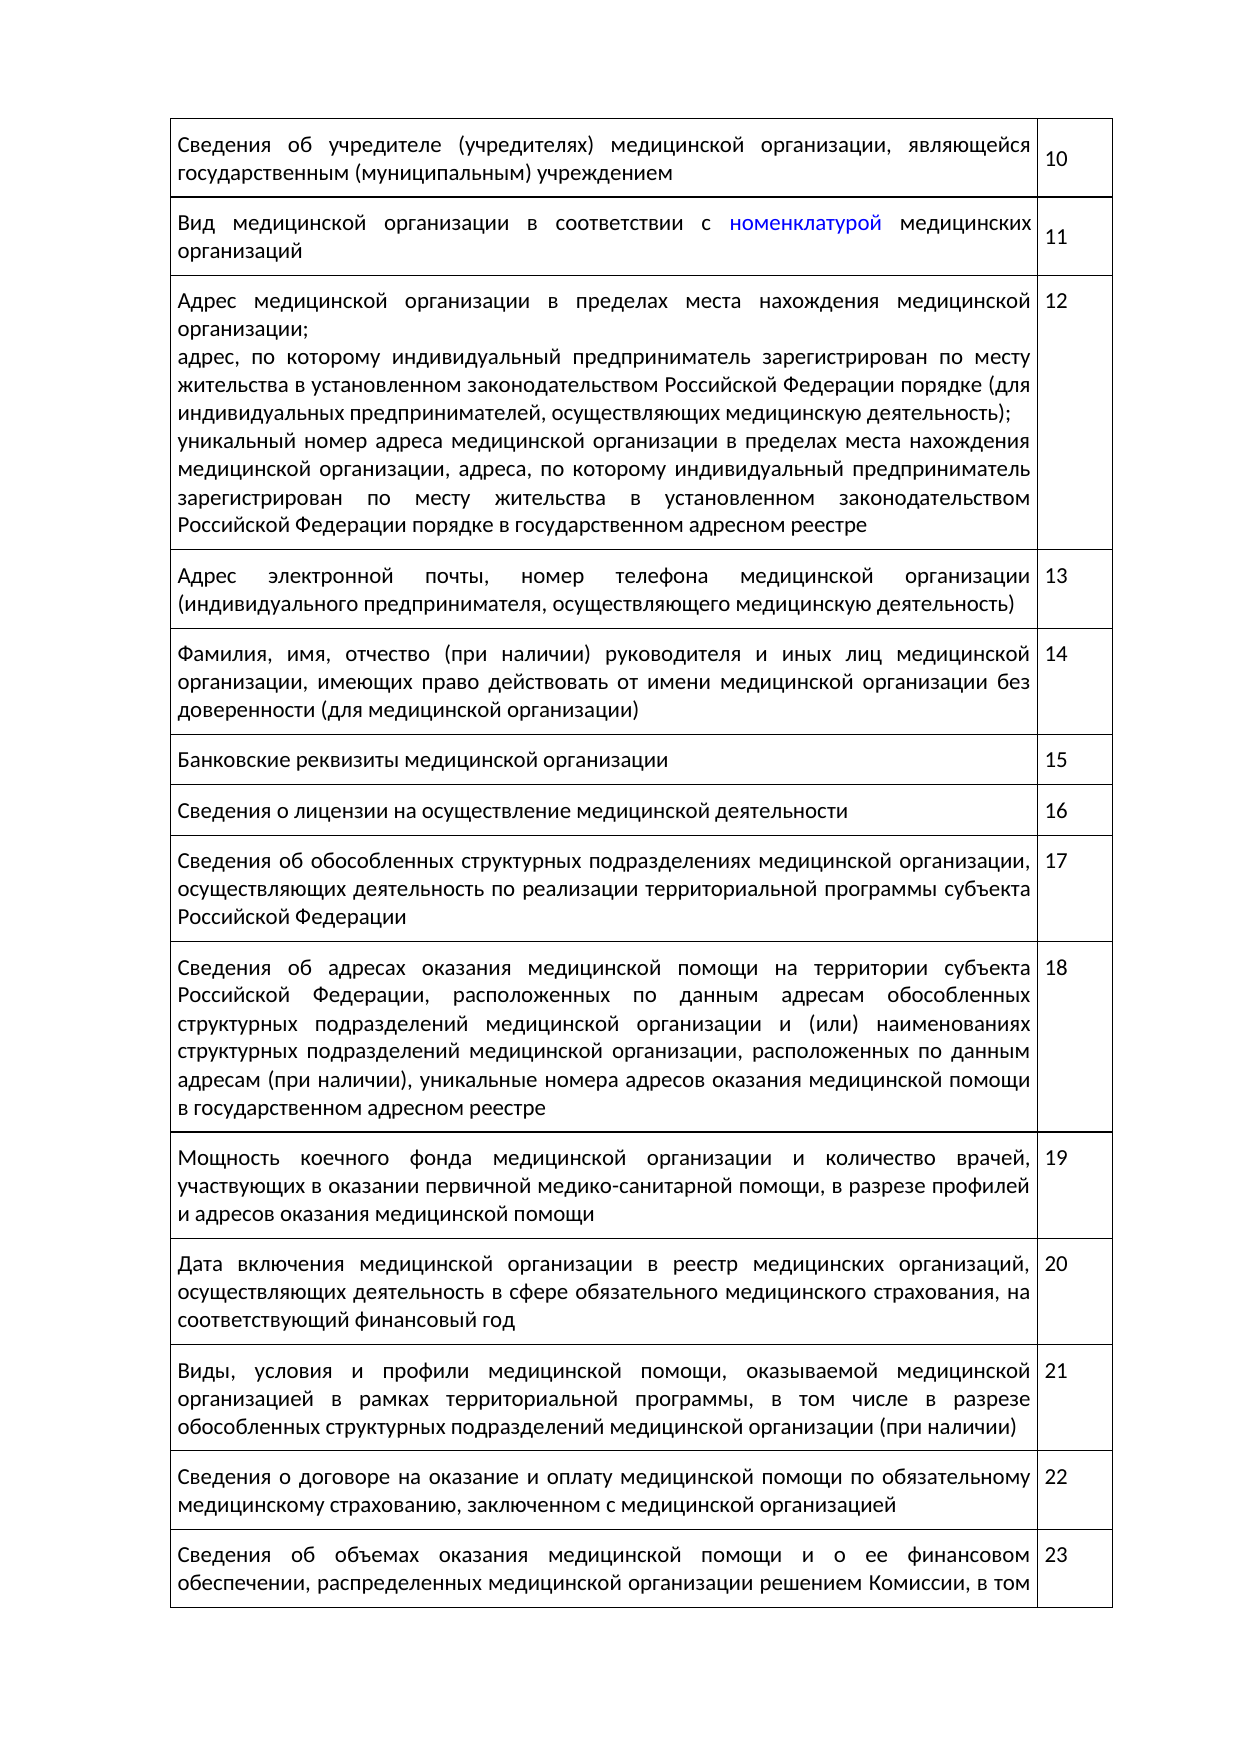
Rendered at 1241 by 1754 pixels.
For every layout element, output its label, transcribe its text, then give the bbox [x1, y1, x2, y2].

table_cell 13 [1038, 550, 1112, 628]
table_cell Адрес электронной почты, номер телефона медицинской организации (индивидуального предпринимателя, осуществляющего медицинскую деятельность) [171, 550, 1037, 628]
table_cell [171, 1530, 1037, 1607]
table_cell Сведения о договоре на оказание и оплату медицинской помощи по обязательному медицинскому страхованию, заключенном с медицинской организацией [171, 1451, 1037, 1529]
table_cell 17 [1038, 836, 1112, 941]
table_cell Дата включения медицинской организации в реестр медицинских организаций, осуществляющих деятельность в сфере обязательного медицинского страхования, на соответствующий финансовый год [171, 1239, 1037, 1344]
table_cell Вид медицинской организации в соответствии с номенклатурой медицинских организаций [171, 198, 1037, 275]
table_cell 22 [1038, 1451, 1112, 1529]
table_cell 23 [1038, 1530, 1112, 1607]
table_cell Мощность коечного фонда медицинской организации и количество врачей, участвующих в оказании первичной медико-санитарной помощи, в разрезе профилей и адресов оказания медицинской помощи [171, 1133, 1037, 1238]
table_cell 15 [1038, 735, 1112, 784]
table_cell Виды, условия и профили медицинской помощи, оказываемой медицинской организацией в рамках территориальной программы, в том числе в разрезе обособленных структурных подразделений медицинской организации (при наличии) [171, 1345, 1037, 1450]
table_cell 10 [1038, 119, 1112, 196]
table_cell 21 [1038, 1345, 1112, 1450]
table_cell 12 [1038, 276, 1112, 549]
table_cell 14 [1038, 629, 1112, 734]
table_cell Адрес медицинской организации в пределах места нахождения медицинской организации; адрес, по которому индивидуальный предприниматель зарегистрирован по месту жительства в установленном законодательством Российской Федерации порядке (для индивидуальных предпринимателей, осуществляющих медицинскую деятельность); уникальный номер адреса медицинской организации в пределах места нахождения медицинской организации, адреса, по которому индивидуальный предприниматель зарегистрирован по месту жительства в установленном законодательством Российской Федерации порядке в государственном адресном реестре [171, 276, 1037, 549]
table_cell 11 [1038, 198, 1112, 275]
table_cell 19 [1038, 1133, 1112, 1238]
table_cell Фамилия, имя, отчество (при наличии) руководителя и иных лиц медицинской организации, имеющих право действовать от имени медицинской организации без доверенности (для медицинской организации) [171, 629, 1037, 734]
table_cell Сведения о лицензии на осуществление медицинской деятельности [171, 785, 1037, 834]
table_cell 16 [1038, 785, 1112, 834]
table_cell 20 [1038, 1239, 1112, 1344]
table_cell Сведения об обособленных структурных подразделениях медицинской организации, осуществляющих деятельность по реализации территориальной программы субъекта Российской Федерации [171, 836, 1037, 941]
table_cell Банковские реквизиты медицинской организации [171, 735, 1037, 784]
table_cell Сведения об адресах оказания медицинской помощи на территории субъекта Российской Федерации, расположенных по данным адресам обособленных структурных подразделений медицинской организации и (или) наименованиях структурных подразделений медицинской организации, расположенных по данным адресам (при наличии), уникальные номера адресов оказания медицинской помощи в государственном адресном реестре [171, 942, 1037, 1131]
table_cell Сведения об учредителе (учредителях) медицинской организации, являющейся государственным (муниципальным) учреждением [171, 119, 1037, 196]
table_cell 18 [1038, 942, 1112, 1131]
